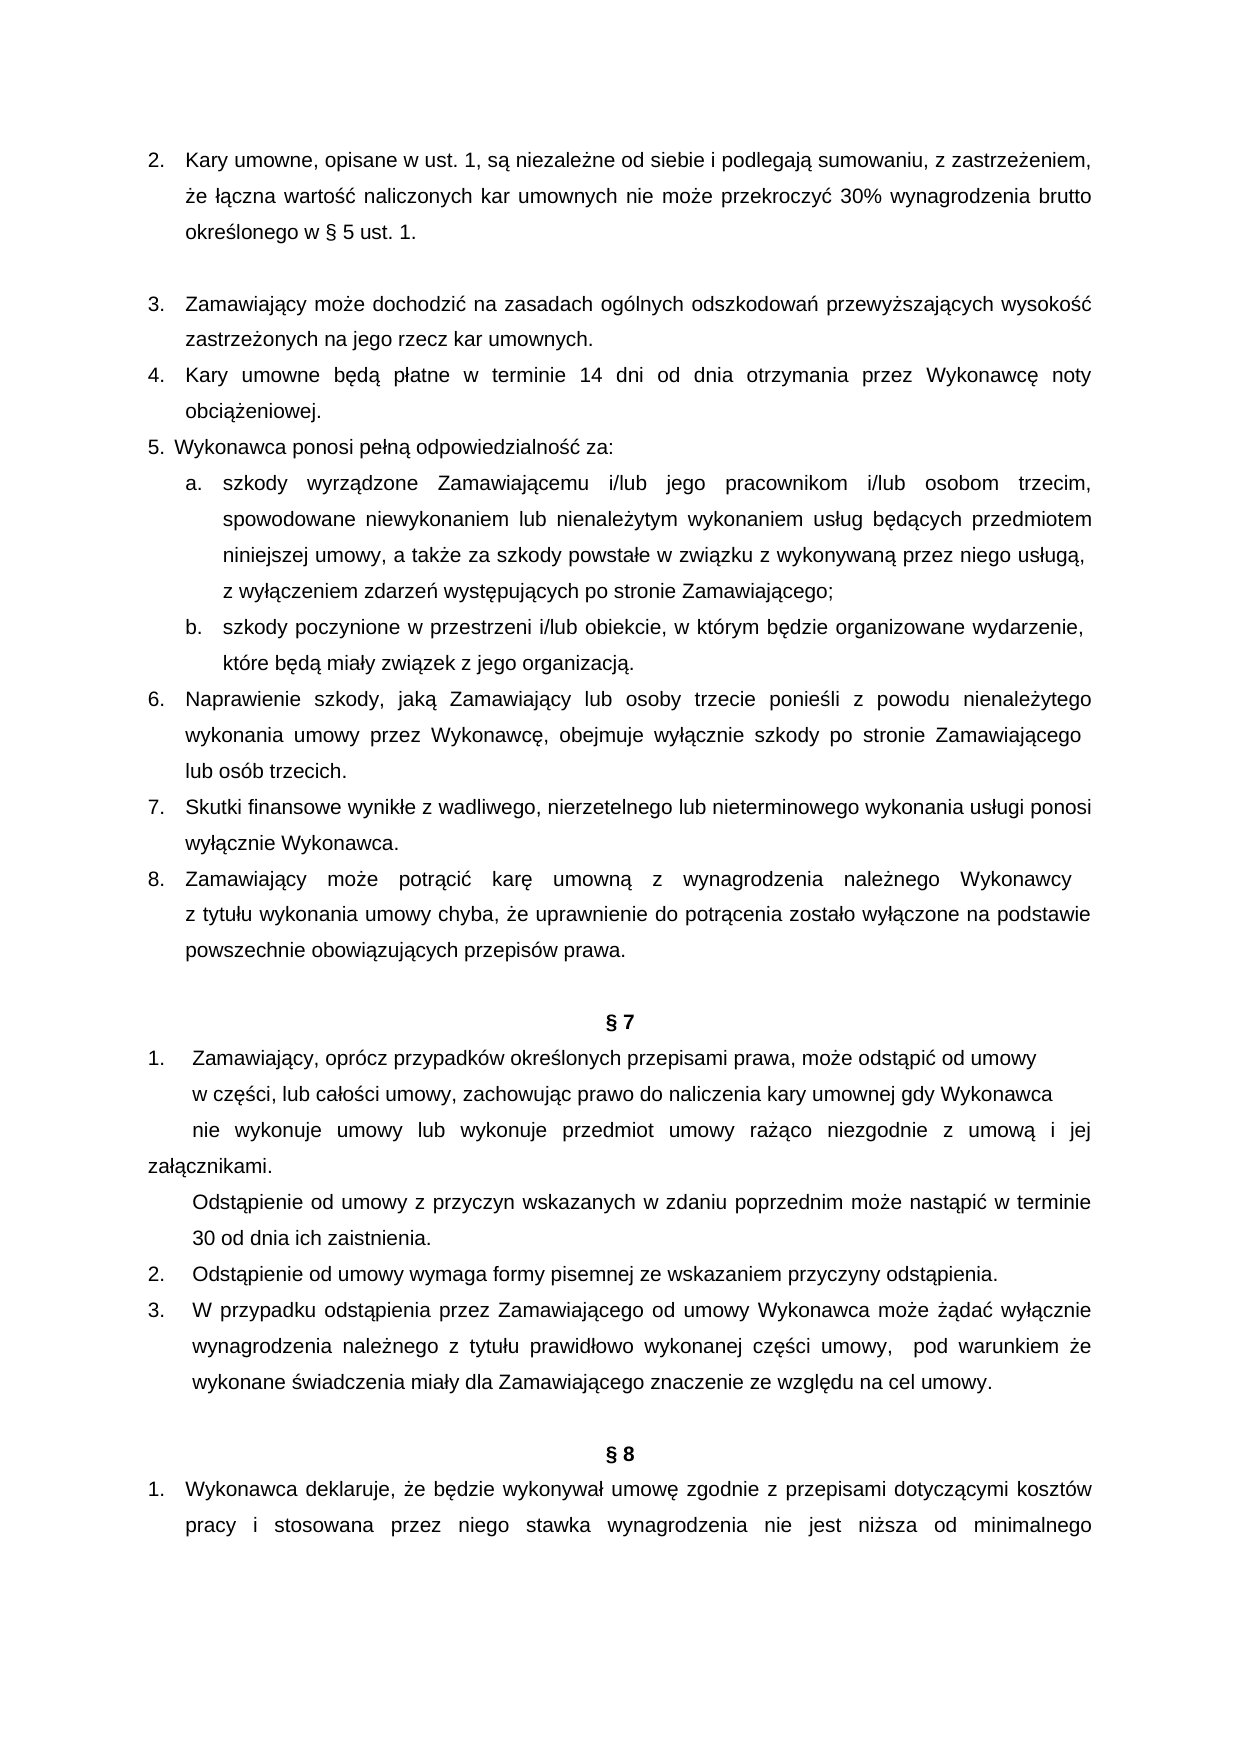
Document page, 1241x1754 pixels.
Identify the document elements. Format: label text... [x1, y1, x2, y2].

list Zamawiający może potrącić karę umowną z wynagrodzenia należnego Wykonawcy z tytułu wykonania umowy chyba, że uprawnienie do potrącenia zostało wyłączone na podstawie powszechnie obowiązujących przepisów prawa. [148, 866, 1093, 962]
list szkody poczynione w przestrzeni i/lub obiekcie, w którym będzie organizowane wydarzenie, które będą miały związek z jego organizacją. [185, 615, 1093, 675]
list Naprawienie szkody, jaką Zamawiający lub osoby trzecie ponieśli z powodu nienależytego wykonania umowy przez Wykonawcę, obejmuje wyłącznie szkody po stronie Zamawiającego lub osób trzecich. [148, 687, 1093, 782]
text Odstąpienie od umowy z przyczyn wskazanych w zdaniu poprzednim może nastąpić w terminie 30 od dnia ich zaistnienia. [192, 1190, 1093, 1250]
list Kary umowne będą płatne w terminie 14 dni od dnia otrzymania przez Wykonawcę noty obciążeniowej. [148, 363, 1093, 423]
list Kary umowne, opisane w ust. 1, są niezależne od siebie i podlegają sumowaniu, z zastrzeżeniem, że łączna wartość naliczonych kar umownych nie może przekroczyć 30% wynagrodzenia brutto określonego w § 5 ust. 1. [148, 148, 1093, 243]
list Odstąpienie od umowy wymaga formy pisemnej ze wskazaniem przyczyny odstąpienia. [148, 1262, 1093, 1286]
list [148, 1477, 1093, 1537]
list Skutki finansowe wynikłe z wadliwego, nierzetelnego lub nieterminowego wykonania usługi ponosi wyłącznie Wykonawca. [148, 794, 1093, 854]
text § 7 [148, 1010, 1093, 1034]
text § 8 [148, 1441, 1093, 1465]
text w części, lub całości umowy, zachowując prawo do naliczenia kary umownej gdy Wykonawca [148, 1082, 1093, 1106]
list Wykonawca ponosi pełną odpowiedzialność za: [148, 435, 1093, 459]
list Zamawiający może dochodzić na zasadach ogólnych odszkodowań przewyższających wysokość zastrzeżonych na jego rzecz kar umownych. [148, 291, 1093, 351]
list W przypadku odstąpienia przez Zamawiającego od umowy Wykonawca może żądać wyłącznie wynagrodzenia należnego z tytułu prawidłowo wykonanej części umowy, pod warunkiem że wykonane świadczenia miały dla Zamawiającego znaczenie ze względu na cel umowy. [148, 1298, 1093, 1393]
text nie wykonuje umowy lub wykonuje przedmiot umowy rażąco niezgodnie z umową i jej załącznikami. [148, 1118, 1093, 1178]
list Zamawiający, oprócz przypadków określonych przepisami prawa, może odstąpić od umowy [148, 1046, 1093, 1070]
list szkody wyrządzone Zamawiającemu i/lub jego pracownikom i/lub osobom trzecim, spowodowane niewykonaniem lub nienależytym wykonaniem usług będących przedmiotem niniejszej umowy, a także za szkody powstałe w związku z wykonywaną przez niego usługą, z wyłączeniem zdarzeń występujących po stronie Zamawiającego; [185, 471, 1093, 603]
